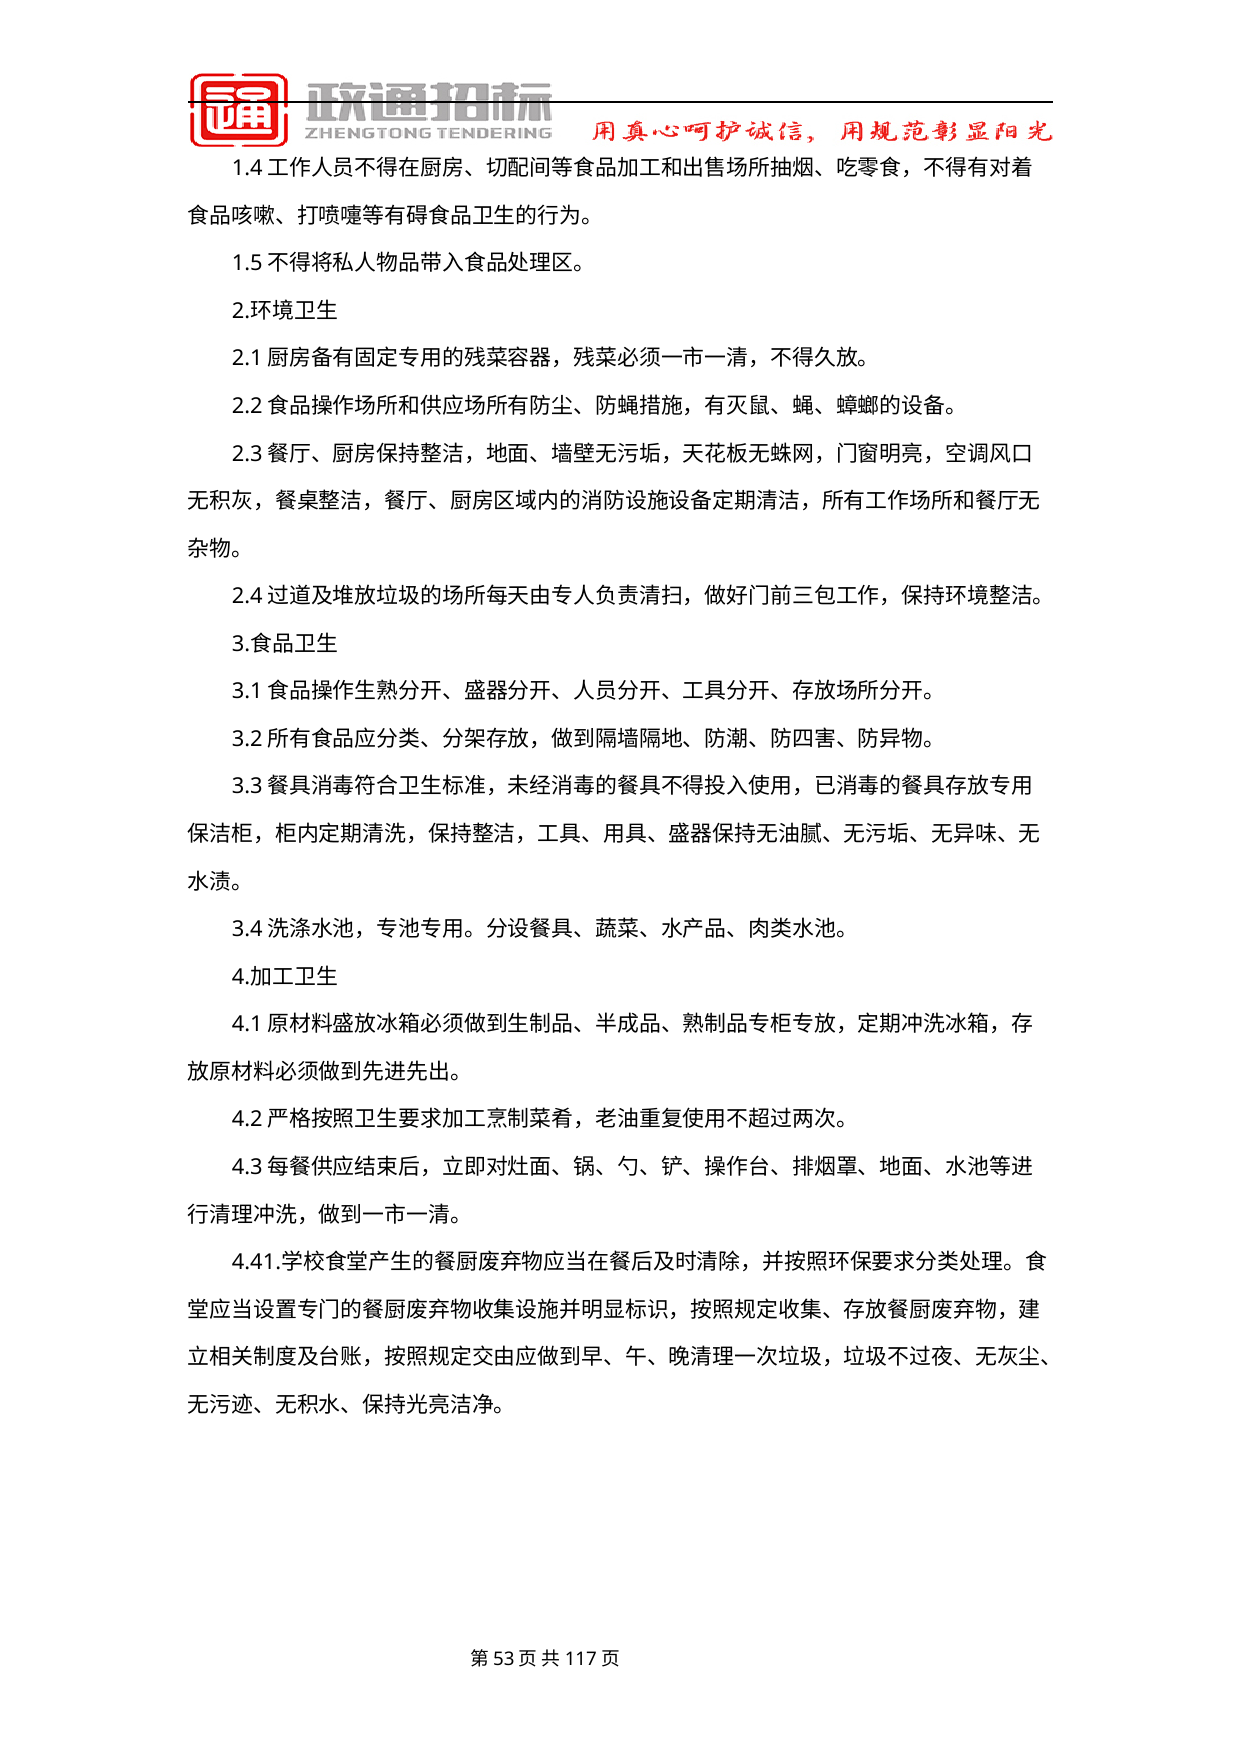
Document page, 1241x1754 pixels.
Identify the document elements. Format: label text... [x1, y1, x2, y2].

text 3.1食品操作生熟分开、盛器分开、人员分开、工具分开、存放场所分开。 [187, 673, 1053, 705]
text 4.3每餐供应结束后，立即对灶面、锅、勺、铲、操作台、排烟罩、地面、水池等进行清理冲洗，做到一市一清。 [187, 1149, 1053, 1228]
text 4.加工卫生 [187, 959, 1053, 991]
text 4.1原材料盛放冰箱必须做到生制品、半成品、熟制品专柜专放，定期冲洗冰箱，存放原材料必须做到先进先出。 [187, 1006, 1053, 1086]
text 3.3餐具消毒符合卫生标准，未经消毒的餐具不得投入使用，已消毒的餐具存放专用保洁柜，柜内定期清洗，保持整洁，工具、用具、盛器保持无油腻、无污垢、无异味、无水渍。 [187, 768, 1053, 895]
text 2.2食品操作场所和供应场所有防尘、防蝇措施，有灭鼠、蝇、蟑螂的设备。 [187, 388, 1053, 420]
text 2.环境卫生 [187, 293, 1053, 324]
text 2.4过道及堆放垃圾的场所每天由专人负责清扫，做好门前三包工作，保持环境整洁。 [187, 578, 1053, 610]
text 2.3餐厅、厨房保持整洁，地面、墙壁无污垢，天花板无蛛网，门窗明亮，空调风口无积灰，餐桌整洁，餐厅、厨房区域内的消防设施设备定期清洁，所有工作场所和餐厅无杂物。 [187, 436, 1053, 562]
text 3.4洗涤水池，专池专用。分设餐具、蔬菜、水产品、肉类水池。 [187, 911, 1053, 943]
text 1.4工作人员不得在厨房、切配间等食品加工和出售场所抽烟、吃零食，不得有对着食品咳嗽、打喷嚏等有碍食品卫生的行为。 [187, 150, 1053, 229]
text 1.5不得将私人物品带入食品处理区。 [187, 245, 1053, 277]
text 4.41.学校食堂产生的餐厨废弃物应当在餐后及时清除，并按照环保要求分类处理。食堂应当设置专门的餐厨废弃物收集设施并明显标识，按照规定收集、存放餐厨废弃物，建立相关制度及台账，按照规定交由应做到早、午、晚清理一次垃圾，垃圾不过夜、无灰尘、无污迹、无积水、保持光亮洁净。 [187, 1244, 1053, 1418]
text 3.2所有食品应分类、分架存放，做到隔墙隔地、防潮、防四害、防异物。 [187, 721, 1053, 753]
text 4.2严格按照卫生要求加工烹制菜肴，老油重复使用不超过两次。 [187, 1101, 1053, 1133]
picture [188, 73, 1053, 101]
text 3.食品卫生 [187, 626, 1053, 657]
text 2.1厨房备有固定专用的残菜容器，残菜必须一市一清，不得久放。 [187, 340, 1053, 372]
picture [188, 103, 1053, 147]
